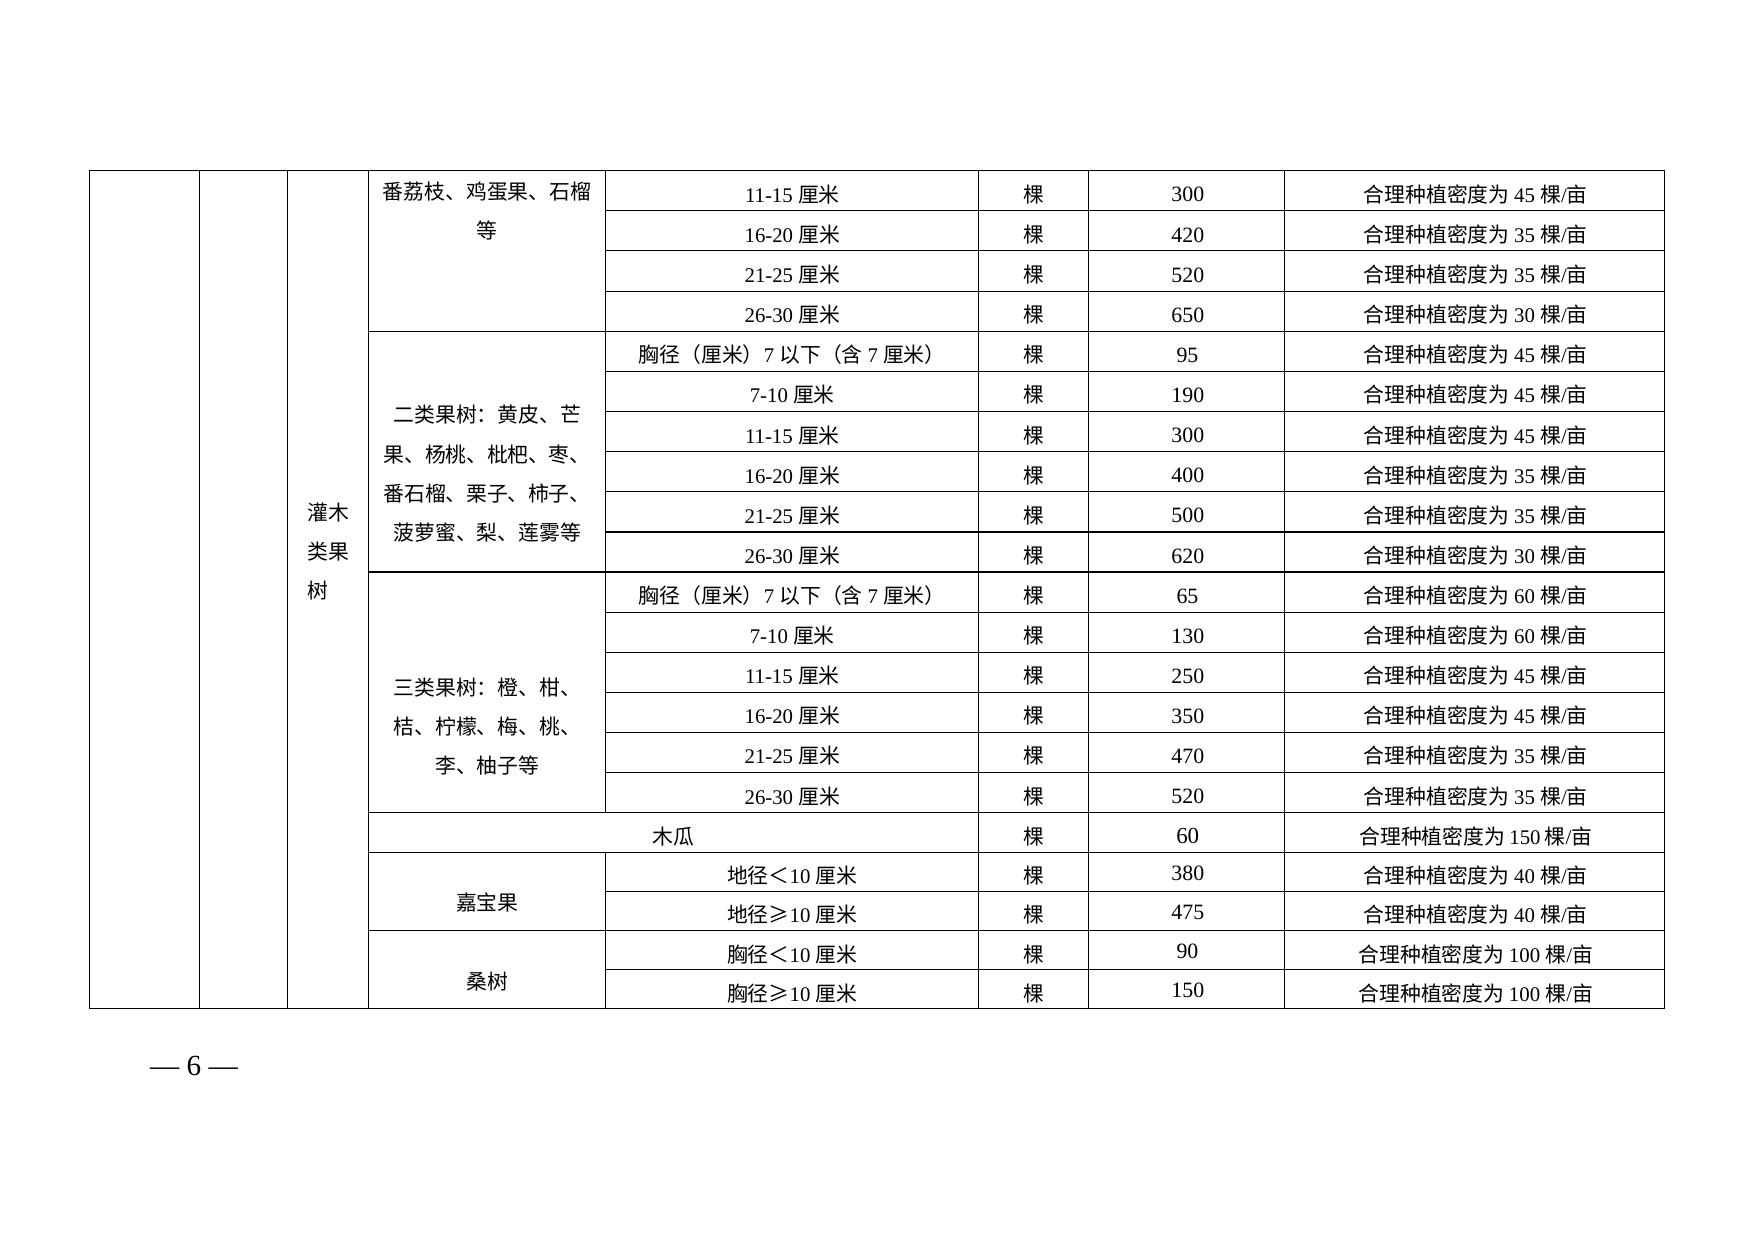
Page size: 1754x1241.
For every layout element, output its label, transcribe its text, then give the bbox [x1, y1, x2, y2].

table_cell 合理种植密度为 35 棵/亩 [1285, 733, 1664, 772]
table_cell 130 [1089, 613, 1284, 652]
table_cell 650 [1089, 292, 1284, 331]
table_cell 合理种植密度为 45 棵/亩 [1285, 653, 1664, 692]
table_cell 65 [1089, 573, 1284, 612]
table_cell 190 [1089, 372, 1284, 411]
table_cell 合理种植密度为 35 棵/亩 [1285, 452, 1664, 491]
table_cell 棵 [979, 853, 1088, 891]
table_cell 棵 [979, 412, 1088, 451]
table_cell 合理种植密度为 60 棵/亩 [1285, 573, 1664, 612]
table_cell 250 [1089, 653, 1284, 692]
table_cell 胸径（厘米）7 以下（含 7 厘米） [606, 573, 978, 612]
table_cell 棵 [979, 653, 1088, 692]
table_cell 500 [1089, 492, 1284, 531]
table_cell 棵 [979, 533, 1088, 571]
table_cell 合理种植密度为 30 棵/亩 [1285, 292, 1664, 331]
table_cell 胸径（厘米）7 以下（含 7 厘米） [606, 332, 978, 371]
table_cell 95 [1089, 332, 1284, 371]
table_cell 16-20 厘米 [606, 452, 978, 491]
table_cell 地径≥10 厘米 [606, 892, 978, 930]
table_cell 合理种植密度为 60 棵/亩 [1285, 613, 1664, 652]
table_cell 7-10 厘米 [606, 613, 978, 652]
table_cell 合理种植密度为 35 棵/亩 [1285, 492, 1664, 531]
table_cell 520 [1089, 773, 1284, 812]
table_cell 90 [1089, 931, 1284, 969]
table_cell 棵 [979, 693, 1088, 732]
table_cell 棵 [979, 892, 1088, 930]
table_cell 470 [1089, 733, 1284, 772]
table_cell 150 [1089, 970, 1284, 1008]
table_header 11-15 厘米 [606, 171, 978, 210]
table_cell 合理种植密度为 35 棵/亩 [1285, 773, 1664, 812]
table_cell 620 [1089, 533, 1284, 571]
table_cell 合理种植密度为 40 棵/亩 [1285, 853, 1664, 891]
table_cell 16-20 厘米 [606, 693, 978, 732]
table_cell 木瓜 [369, 813, 978, 852]
table_cell 26-30 厘米 [606, 773, 978, 812]
table_cell 合理种植密度为 45 棵/亩 [1285, 412, 1664, 451]
table_cell 420 [1089, 211, 1284, 250]
table_header 合理种植密度为 45 棵/亩 [1285, 171, 1664, 210]
table_cell 棵 [979, 372, 1088, 411]
table_cell 7-10 厘米 [606, 372, 978, 411]
table_cell 棵 [979, 292, 1088, 331]
table_cell 26-30 厘米 [606, 292, 978, 331]
table_cell 合理种植密度为 35 棵/亩 [1285, 251, 1664, 291]
table_cell 合理种植密度为 100 棵/亩 [1285, 970, 1664, 1008]
table_cell 11-15 厘米 [606, 412, 978, 451]
table_cell 475 [1089, 892, 1284, 930]
table_header [90, 171, 199, 1008]
table_cell 16-20 厘米 [606, 211, 978, 250]
table_cell 21-25 厘米 [606, 251, 978, 291]
table_cell 棵 [979, 251, 1088, 291]
table_cell 300 [1089, 412, 1284, 451]
table_header 灌木类果树 [288, 171, 368, 1008]
table_cell 棵 [979, 970, 1088, 1008]
table_cell 21-25 厘米 [606, 492, 978, 531]
table_cell 棵 [979, 492, 1088, 531]
table_cell 合理种植密度为 45 棵/亩 [1285, 693, 1664, 732]
table_cell 400 [1089, 452, 1284, 491]
table_cell 380 [1089, 853, 1284, 891]
table_cell 合理种植密度为 100 棵/亩 [1285, 931, 1664, 969]
table_cell 二类果树：黄皮、芒 果、杨桃、枇杷、枣、番石榴、栗子、柿子、菠萝蜜、梨、莲雾等 [369, 332, 605, 571]
table_cell 嘉宝果 [369, 853, 605, 930]
table_cell 21-25 厘米 [606, 733, 978, 772]
table_cell 棵 [979, 452, 1088, 491]
table_header 棵 [979, 171, 1088, 210]
table_cell 350 [1089, 693, 1284, 732]
table_cell 合理种植密度为 45 棵/亩 [1285, 372, 1664, 411]
table_cell 11-15 厘米 [606, 653, 978, 692]
table_cell 地径＜10 厘米 [606, 853, 978, 891]
table_cell 棵 [979, 573, 1088, 612]
table_cell 三类果树：橙、柑、桔、柠檬、梅、桃、李、柚子等 [369, 573, 605, 812]
table_cell 合理种植密度为 35 棵/亩 [1285, 211, 1664, 250]
table_cell 棵 [979, 733, 1088, 772]
table_cell 520 [1089, 251, 1284, 291]
table_cell 合理种植密度为 40 棵/亩 [1285, 892, 1664, 930]
table_cell 60 [1089, 813, 1284, 852]
table_header [200, 171, 287, 1008]
table_cell 胸径＜10 厘米 [606, 931, 978, 969]
table_header 番荔枝、鸡蛋果、石榴等 [369, 171, 605, 331]
table_cell 合理种植密度为 30 棵/亩 [1285, 533, 1664, 571]
table_cell 26-30 厘米 [606, 533, 978, 571]
table_cell 合理种植密度为150棵/亩 [1285, 813, 1664, 852]
table_cell 棵 [979, 613, 1088, 652]
table_cell 胸径≥10 厘米 [606, 970, 978, 1008]
table_cell 棵 [979, 332, 1088, 371]
table_cell 棵 [979, 813, 1088, 852]
table_cell 棵 [979, 211, 1088, 250]
table_cell 桑树 [369, 931, 605, 1008]
table_cell 棵 [979, 773, 1088, 812]
table_cell 棵 [979, 931, 1088, 969]
table_cell 合理种植密度为 45 棵/亩 [1285, 332, 1664, 371]
table_header 300 [1089, 171, 1284, 210]
